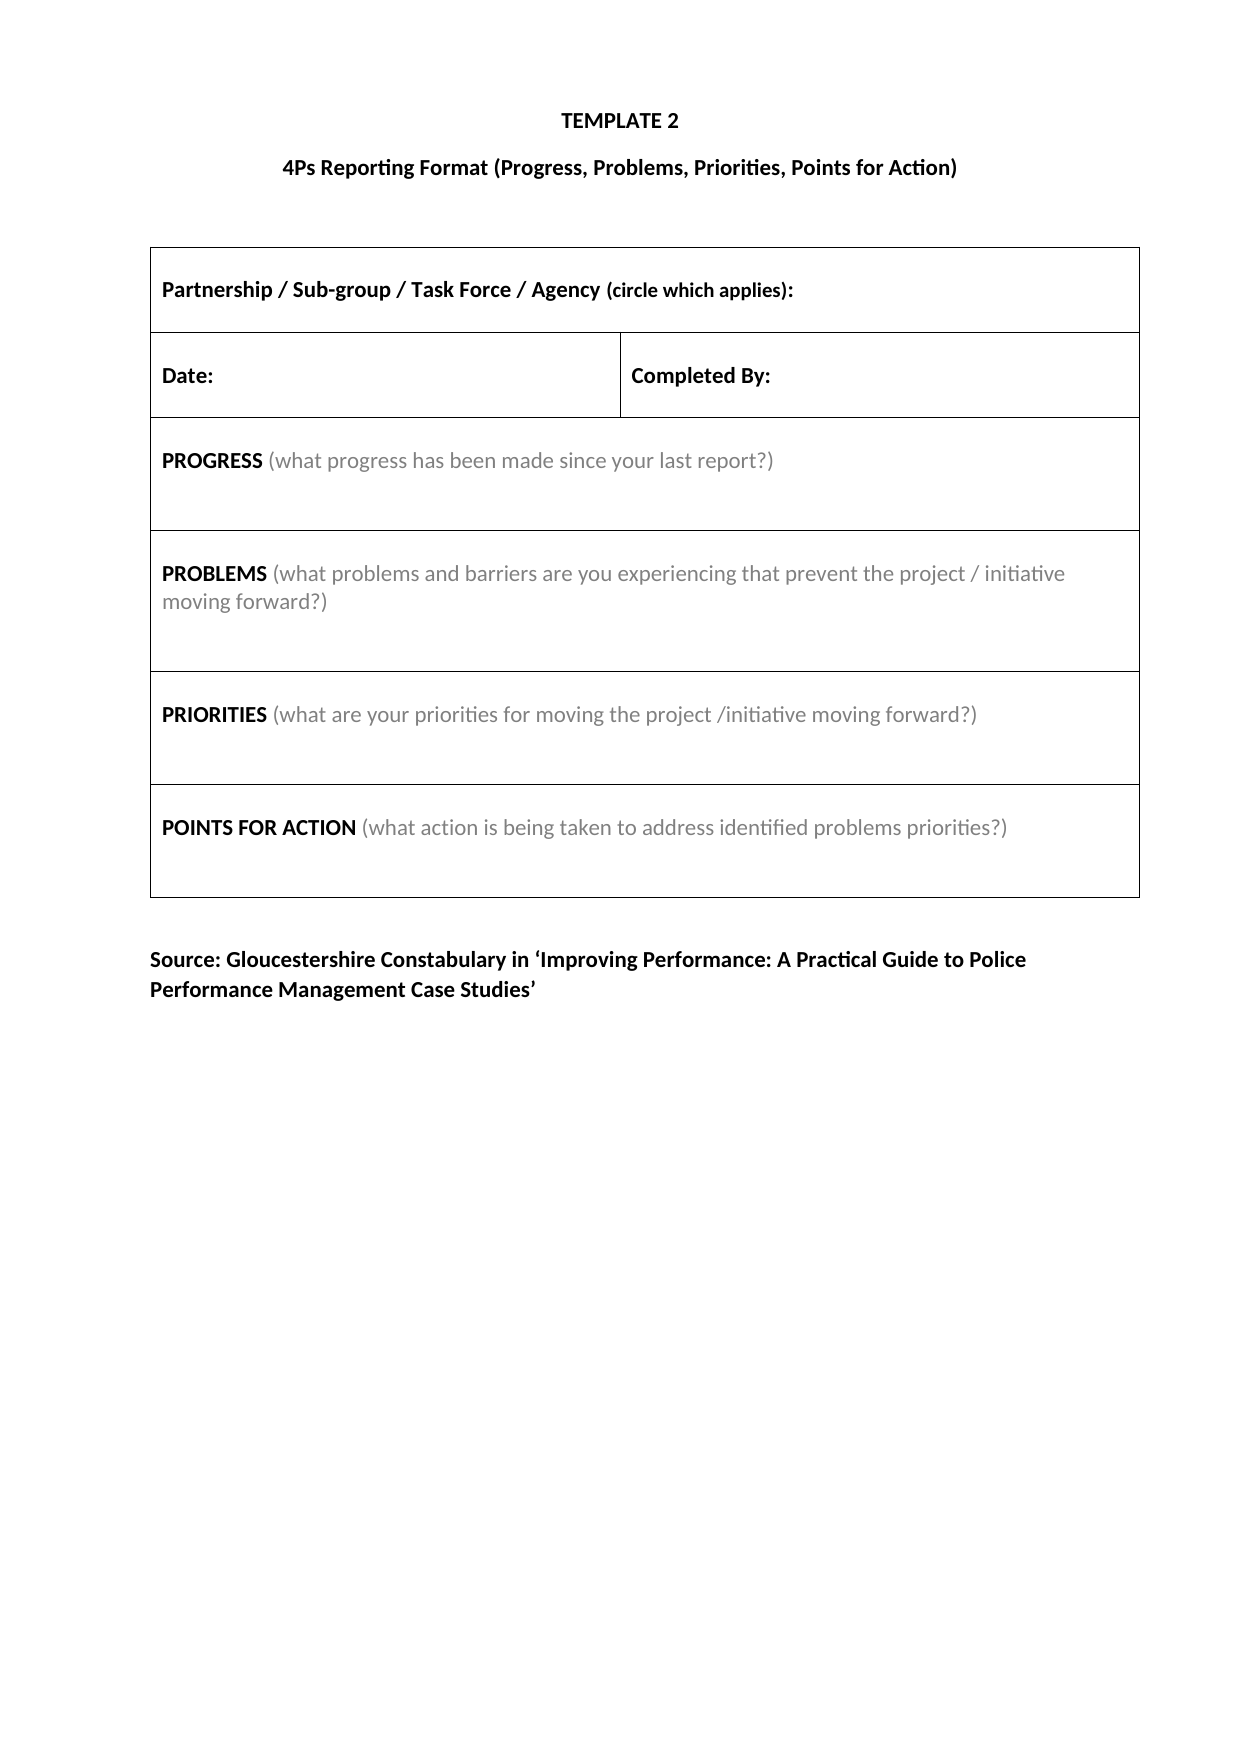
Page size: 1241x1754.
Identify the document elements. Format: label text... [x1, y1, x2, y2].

text TEMPLATE 2 [150, 106, 1090, 134]
text 4Ps Reporting Format (Progress, Problems, Priorities, Points for Action) [150, 153, 1090, 181]
table_cell PROBLEMS (what problems and barriers are you experiencing that prevent the project / initiative moving forward?) [151, 531, 1139, 671]
table_cell Date: [151, 333, 620, 417]
table_header Partnership / Sub-group / Task Force / Agency (circle which applies): [151, 248, 1139, 332]
table_cell PROGRESS (what progress has been made since your last report?) [151, 418, 1139, 530]
table_cell POINTS FOR ACTION (what action is being taken to address identified problems priorities?) [151, 785, 1139, 897]
table_cell Completed By: [621, 333, 1139, 417]
text Source: Gloucestershire Constabulary in ‘Improving Performance: A Practical Guide to Police Performance Management Case Studies’ [150, 945, 1090, 1003]
table_cell PRIORITIES (what are your priorities for moving the project /initiative moving forward?) [151, 672, 1139, 784]
